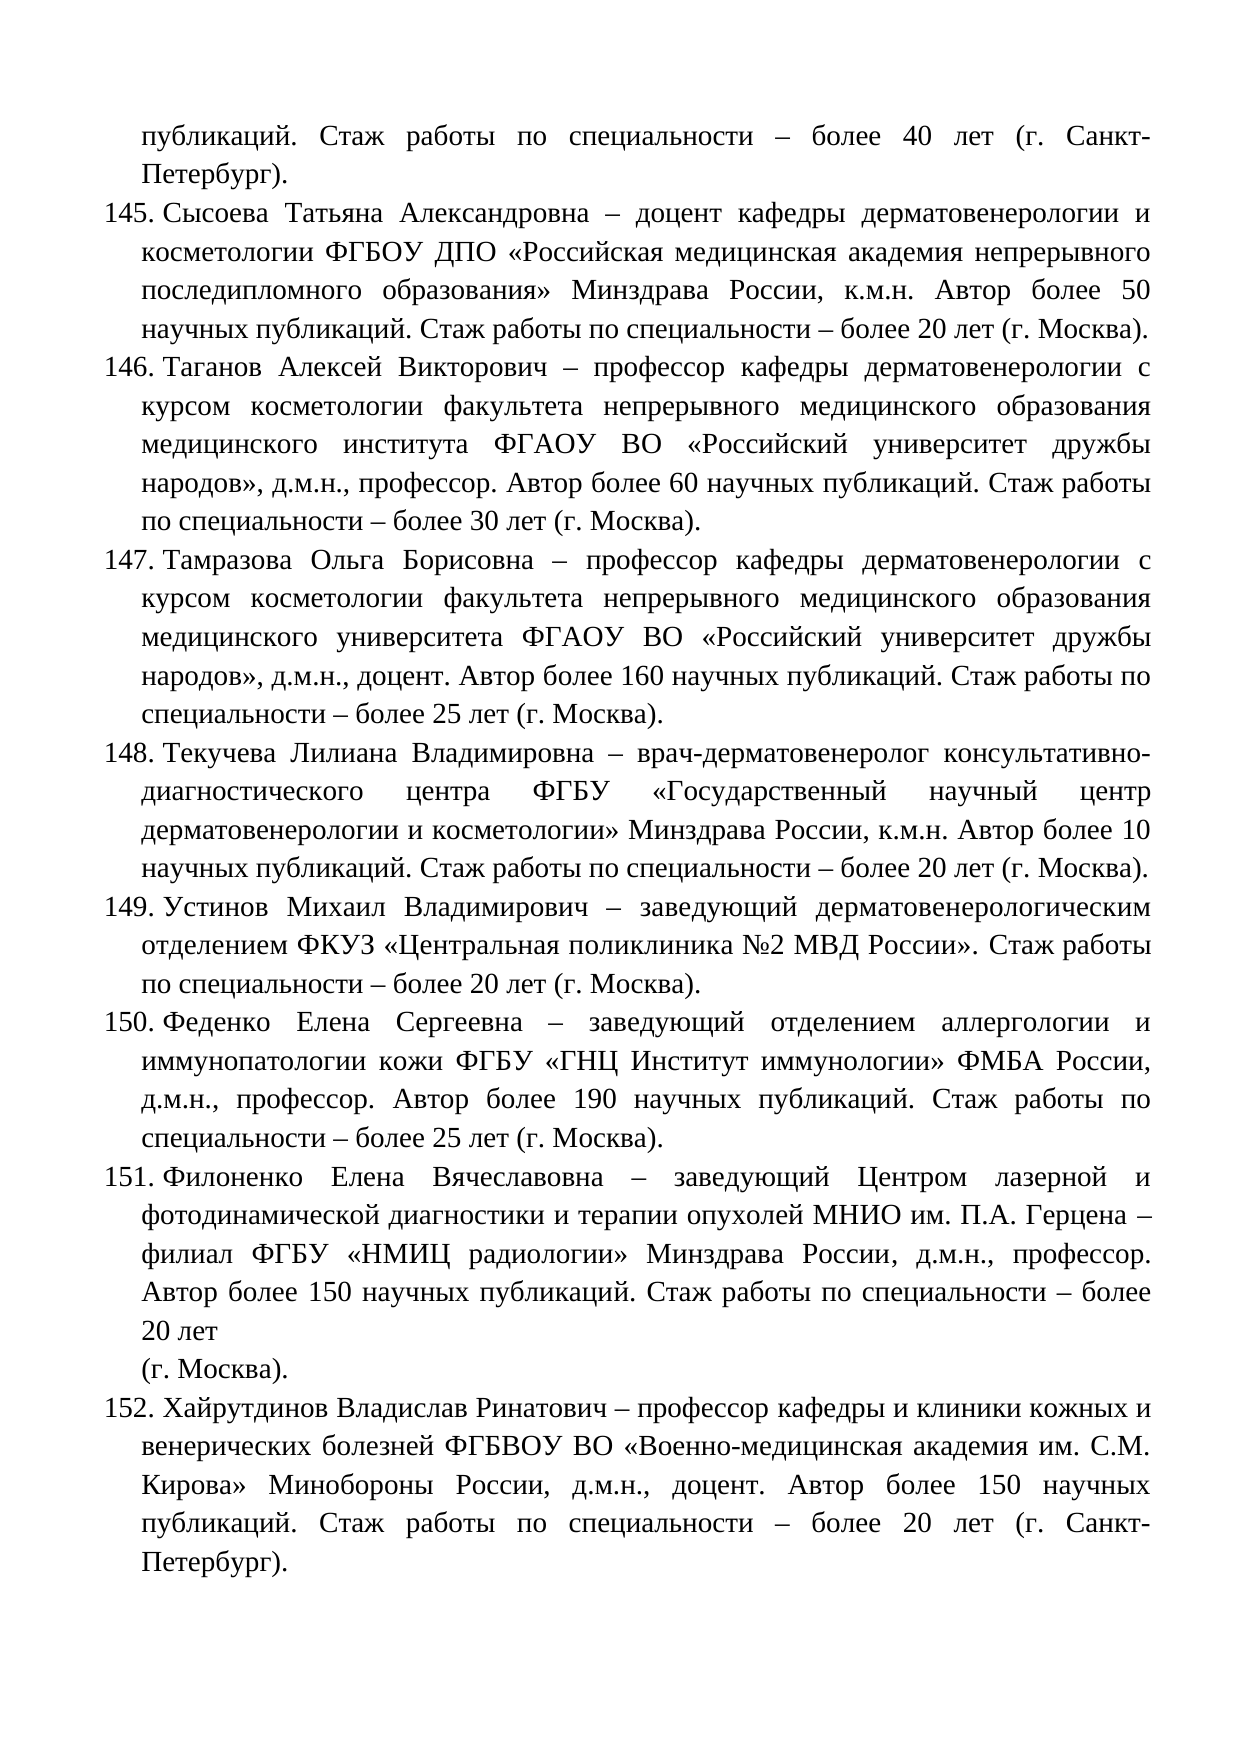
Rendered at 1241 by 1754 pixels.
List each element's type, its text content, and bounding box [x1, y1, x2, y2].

list (г. Москва). [141, 1351, 1152, 1385]
list Хайрутдинов Владислав Ринатович – профессор кафедры и клиники кожных и венерических болезней ФГБВОУ ВО «Военно-медицинская академия им. С.М. Кирова» Минобороны России, д.м.н., доцент. Автор более 150 научных публикаций. Стаж работы по специальности – более 20 лет (г. Санкт-Петербург). [103, 1390, 1152, 1578]
list Текучева Лилиана Владимировна – врач-дерматовенеролог консультативно-диагностического центра ФГБУ «Государственный научный центр дерматовенерологии и косметологии» Минздрава России, к.м.н. Автор более 10 научных публикаций. Стаж работы по специальности – более 20 лет (г. Москва). [103, 735, 1152, 884]
list Сысоева Татьяна Александровна – доцент кафедры дерматовенерологии и косметологии ФГБОУ ДПО «Российская медицинская академия непрерывного последипломного образования» Минздрава России, к.м.н. Автор более 50 научных публикаций. Стаж работы по специальности – более 20 лет (г. Москва). [103, 195, 1152, 344]
list Устинов Михаил Владимирович – заведующий дерматовенерологическим отделением ФКУЗ «Центральная поликлиника №2 МВД России». Стаж работы по специальности – более 20 лет (г. Москва). [103, 889, 1152, 999]
list Феденко Елена Сергеевна – заведующий отделением аллергологии и иммунопатологии кожи ФГБУ «ГНЦ Институт иммунологии» ФМБА России, д.м.н., профессор. Автор более 190 научных публикаций. Стаж работы по специальности – более 25 лет (г. Москва). [103, 1004, 1152, 1154]
list Филоненко Елена Вячеславовна – заведующий Центром лазерной и фотодинамической диагностики и терапии опухолей МНИО им. П.А. Герцена – филиал ФГБУ «НМИЦ радиологии» Минздрава России, д.м.н., профессор. Автор более 150 научных публикаций. Стаж работы по специальности – более 20 лет [103, 1159, 1152, 1346]
list Таганов Алексей Викторович – профессор кафедры дерматовенерологии с курсом косметологии факультета непрерывного медицинского образования медицинского института ФГАОУ ВО «Российский университет дружбы народов», д.м.н., профессор. Автор более 60 научных публикаций. Стаж работы по специальности – более 30 лет (г. Москва). [103, 349, 1152, 537]
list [103, 118, 1152, 190]
list Тамразова Ольга Борисовна – профессор кафедры дерматовенерологии с курсом косметологии факультета непрерывного медицинского образования медицинского университета ФГАОУ ВО «Российский университет дружбы народов», д.м.н., доцент. Автор более 160 научных публикаций. Стаж работы по специальности – более 25 лет (г. Москва). [103, 542, 1152, 730]
